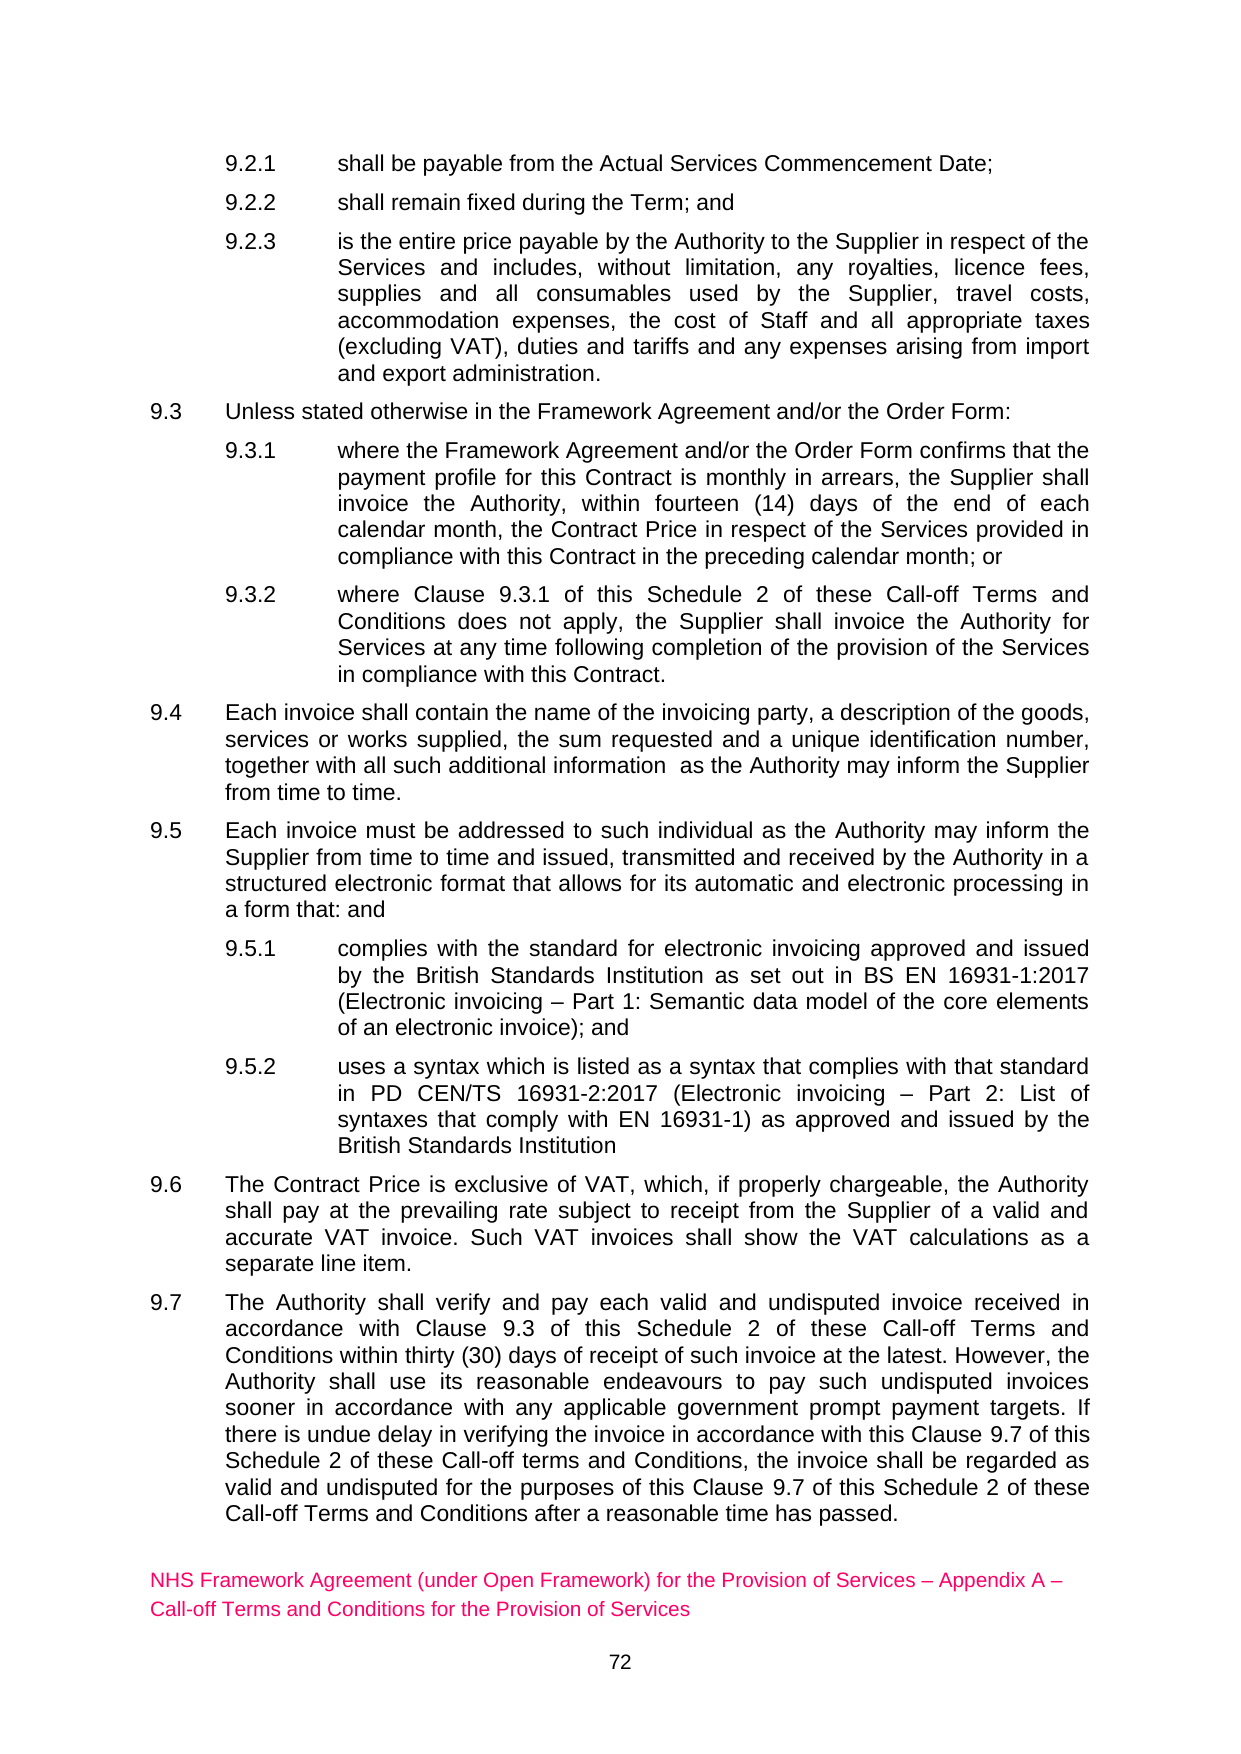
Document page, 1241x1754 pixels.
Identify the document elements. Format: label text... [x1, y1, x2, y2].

list Unless stated otherwise in the Framework Agreement and/or the Order Form: [150, 398, 1090, 425]
list shall be payable from the Actual Services Commencement Date; [225, 150, 1090, 176]
list complies with the standard for electronic invoicing approved and issued by the British Standards Institution as set out in BS EN 16931-1:2017 (Electronic invoicing – Part 1: Semantic data model of the core elements of an electronic invoice); and [225, 935, 1090, 1041]
list The Contract Price is exclusive of VAT, which, if properly chargeable, the Authority shall pay at the prevailing rate subject to receipt from the Supplier of a valid and accurate VAT invoice. Such VAT invoices shall show the VAT calculations as a separate line item. [150, 1171, 1090, 1276]
list Each invoice must be addressed to such individual as the Authority may inform the Supplier from time to time and issued, transmitted and received by the Authority in a structured electronic format that allows for its automatic and electronic processing in a form that: and [150, 817, 1090, 923]
list shall remain fixed during the Term; and [225, 189, 1090, 215]
list is the entire price payable by the Authority to the Supplier in respect of the Services and includes, without limitation, any royalties, licence fees, supplies and all consumables used by the Supplier, travel costs, accommodation expenses, the cost of Staff and all appropriate taxes (excluding VAT), duties and tariffs and any expenses arising from import and export administration. [225, 228, 1090, 386]
list The Authority shall verify and pay each valid and undisputed invoice received in accordance with Clause 9.3 of this Schedule 2 of these Call-off Terms and Conditions within thirty (30) days of receipt of such invoice at the latest. However, the Authority shall use its reasonable endeavours to pay such undisputed invoices sooner in accordance with any applicable government prompt payment targets. If there is undue delay in verifying the invoice in accordance with this Clause 9.5 of this Schedule 2 of these Call-off terms and Conditions, the invoice shall be regarded as valid and undisputed for the purposes of this Clause 9.5 of this Schedule 2 of these Call-off Terms and Conditions after a reasonable time has passed. [150, 1289, 1090, 1526]
list uses a syntax which is listed as a syntax that complies with that standard in PD CEN/TS 16931-2:2017 (Electronic invoicing – Part 2: List of syntaxes that comply with EN 16931-1) as approved and issued by the British Standards Institution [225, 1053, 1090, 1158]
list where the Framework Agreement and/or the Order Form confirms that the payment profile for this Contract is monthly in arrears, the Supplier shall invoice the Authority, within fourteen (14) days of the end of each calendar month, the Contract Price in respect of the Services provided in compliance with this Contract in the preceding calendar month; or [225, 437, 1090, 569]
list where Clause 9.3.1 of this Schedule 2 of these Call-off Terms and Conditions does not apply, the Supplier shall invoice the Authority for Services at any time following completion of the provision of the Services in compliance with this Contract. [225, 581, 1090, 687]
list Each invoice shall contain the name of the invoicing party, a description of the goods, services or works supplied, the sum requested and a unique identification number, together with all such additional information as the Authority may inform the Supplier from time to time. [150, 699, 1090, 805]
